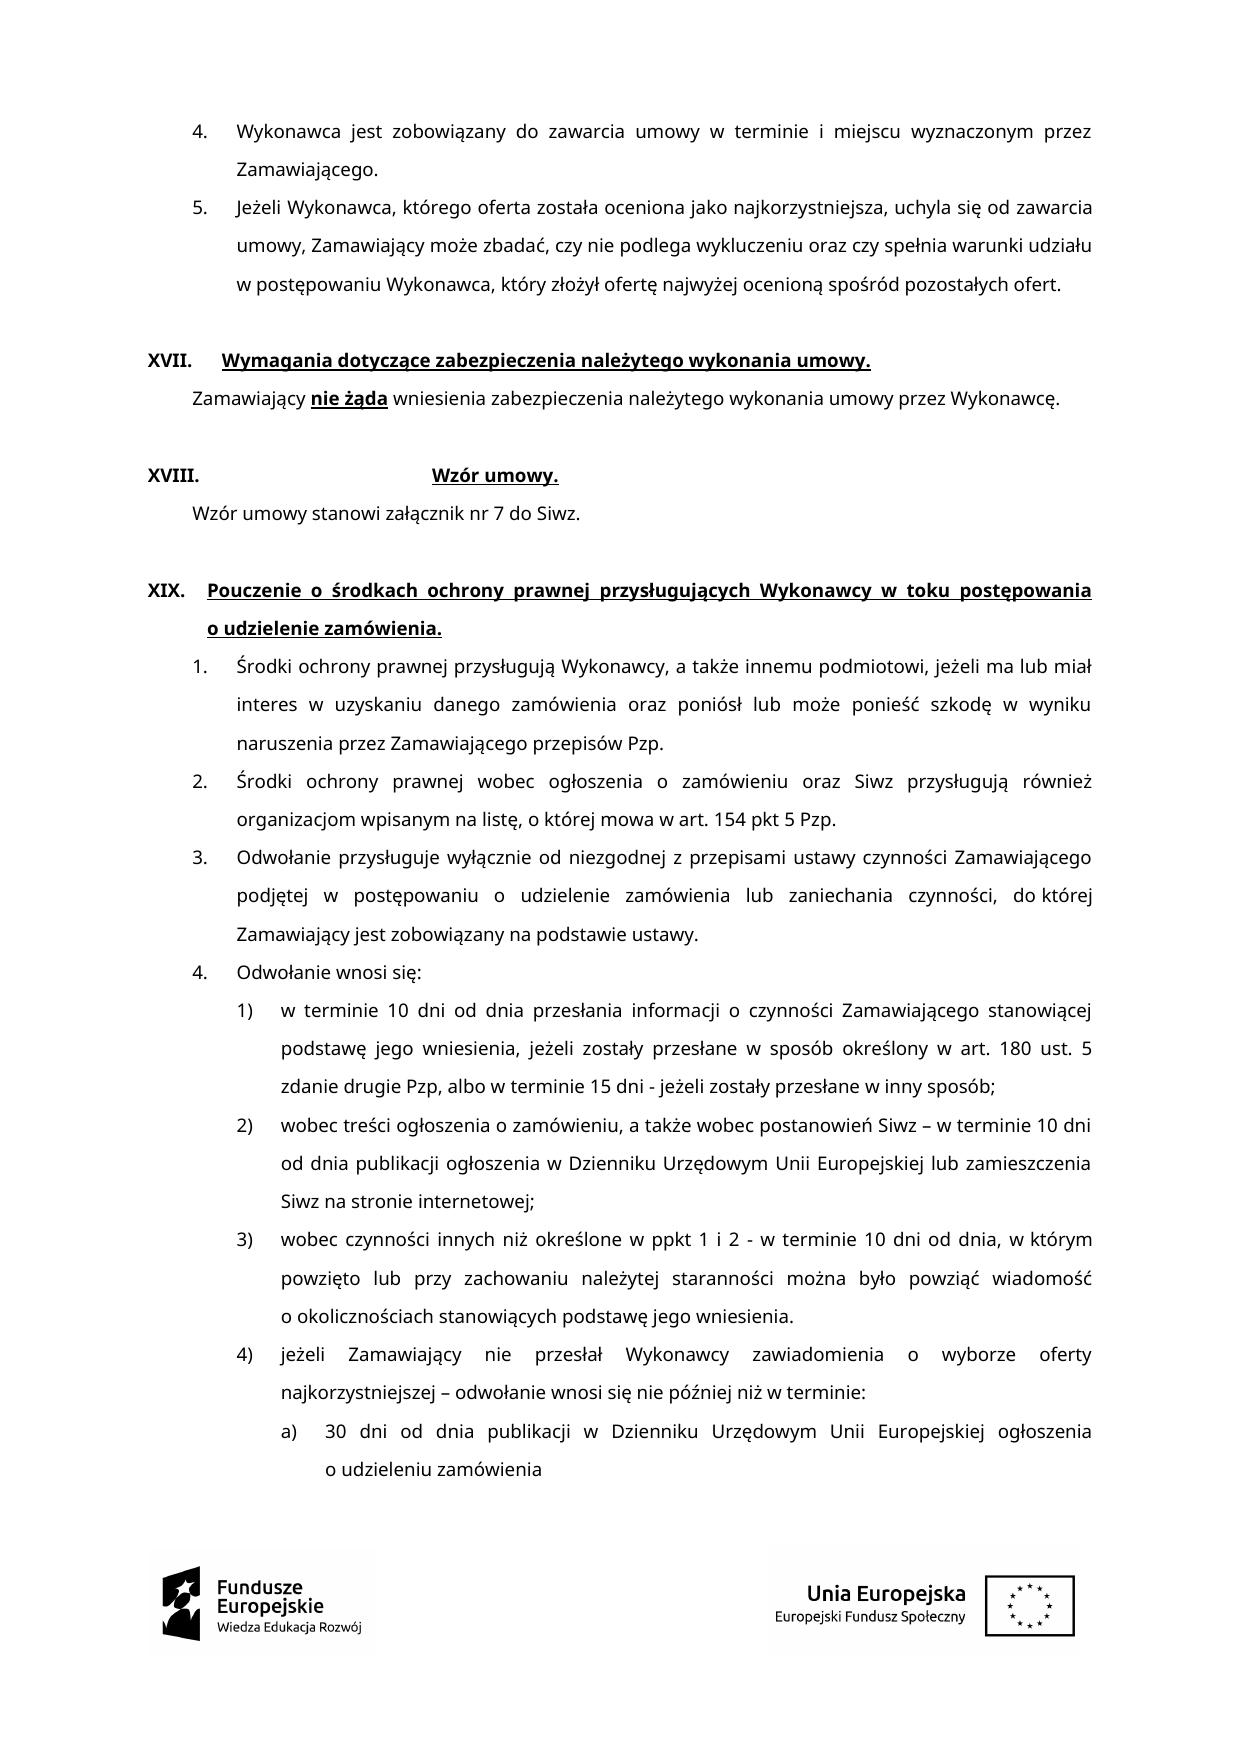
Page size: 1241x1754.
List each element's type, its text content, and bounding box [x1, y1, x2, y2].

list wobec czynności innych niż określone w ppkt 1 i 2 - w terminie 10 dni od dnia, w którym powzięto lub przy zachowaniu należytej staranności można było powziąć wiadomość o okolicznościach stanowiących podstawę jego wniesienia. [236, 1227, 1093, 1329]
list 30 dni od dnia publikacji w Dzienniku Urzędowym Unii Europejskiej ogłoszenia o udzieleniu zamówienia [281, 1418, 1093, 1482]
list Środki ochrony prawnej przysługują Wykonawcy, a także innemu podmiotowi, jeżeli ma lub miał interes w uzyskaniu danego zamówienia oraz poniósł lub może ponieść szkodę w wyniku naruszenia przez Zamawiającego przepisów Pzp. [192, 653, 1093, 755]
list wobec treści ogłoszenia o zamówieniu, a także wobec postanowień Siwz – w terminie 10 dni od dnia publikacji ogłoszenia w Dzienniku Urzędowym Unii Europejskiej lub zamieszczenia Siwz na stronie internetowej; [236, 1112, 1093, 1214]
list Jeżeli Wykonawca, którego oferta została oceniona jako najkorzystniejsza, uchyla się od zawarcia umowy, Zamawiający może zbadać, czy nie podlega wykluczeniu oraz czy spełnia warunki udziału w postępowaniu Wykonawca, który złożył ofertę najwyżej ocenioną spośród pozostałych ofert. [192, 194, 1093, 297]
list Wymagania dotyczące zabezpieczenia należytego wykonania umowy. [148, 347, 1093, 373]
list Wzór umowy. [148, 462, 1093, 488]
list jeżeli Zamawiający nie przesłał Wykonawcy zawiadomienia o wyborze oferty najkorzystniejszej – odwołanie wnosi się nie później niż w terminie: [236, 1341, 1093, 1405]
list Wykonawca jest zobowiązany do zawarcia umowy w terminie i miejscu wyznaczonym przez Zamawiającego. [192, 118, 1093, 182]
text Wzór umowy stanowi załącznik nr 7 do Siwz. [192, 500, 1093, 526]
list w terminie 10 dni od dnia przesłania informacji o czynności Zamawiającego stanowiącej podstawę jego wniesienia, jeżeli zostały przesłane w sposób określony w art. 180 ust. 5 zdanie drugie Pzp, albo w terminie 15 dni - jeżeli zostały przesłane w inny sposób; [236, 997, 1093, 1099]
list Odwołanie przysługuje wyłącznie od niezgodnej z przepisami ustawy czynności Zamawiającego podjętej w postępowaniu o udzielenie zamówienia lub zaniechania czynności, do której Zamawiający jest zobowiązany na podstawie ustawy. [192, 844, 1093, 946]
picture [767, 1546, 1084, 1656]
list Odwołanie wnosi się: [192, 959, 1093, 985]
list Środki ochrony prawnej wobec ogłoszenia o zamówieniu oraz Siwz przysługują również organizacjom wpisanym na listę, o której mowa w art. 154 pkt 5 Pzp. [192, 768, 1093, 832]
picture [147, 1548, 376, 1656]
text Zamawiający nie żąda wniesienia zabezpieczenia należytego wykonania umowy przez Wykonawcę. [192, 386, 1095, 411]
list Pouczenie o środkach ochrony prawnej przysługujących Wykonawcy w toku postępowania o udzielenie zamówienia. [148, 577, 1093, 641]
